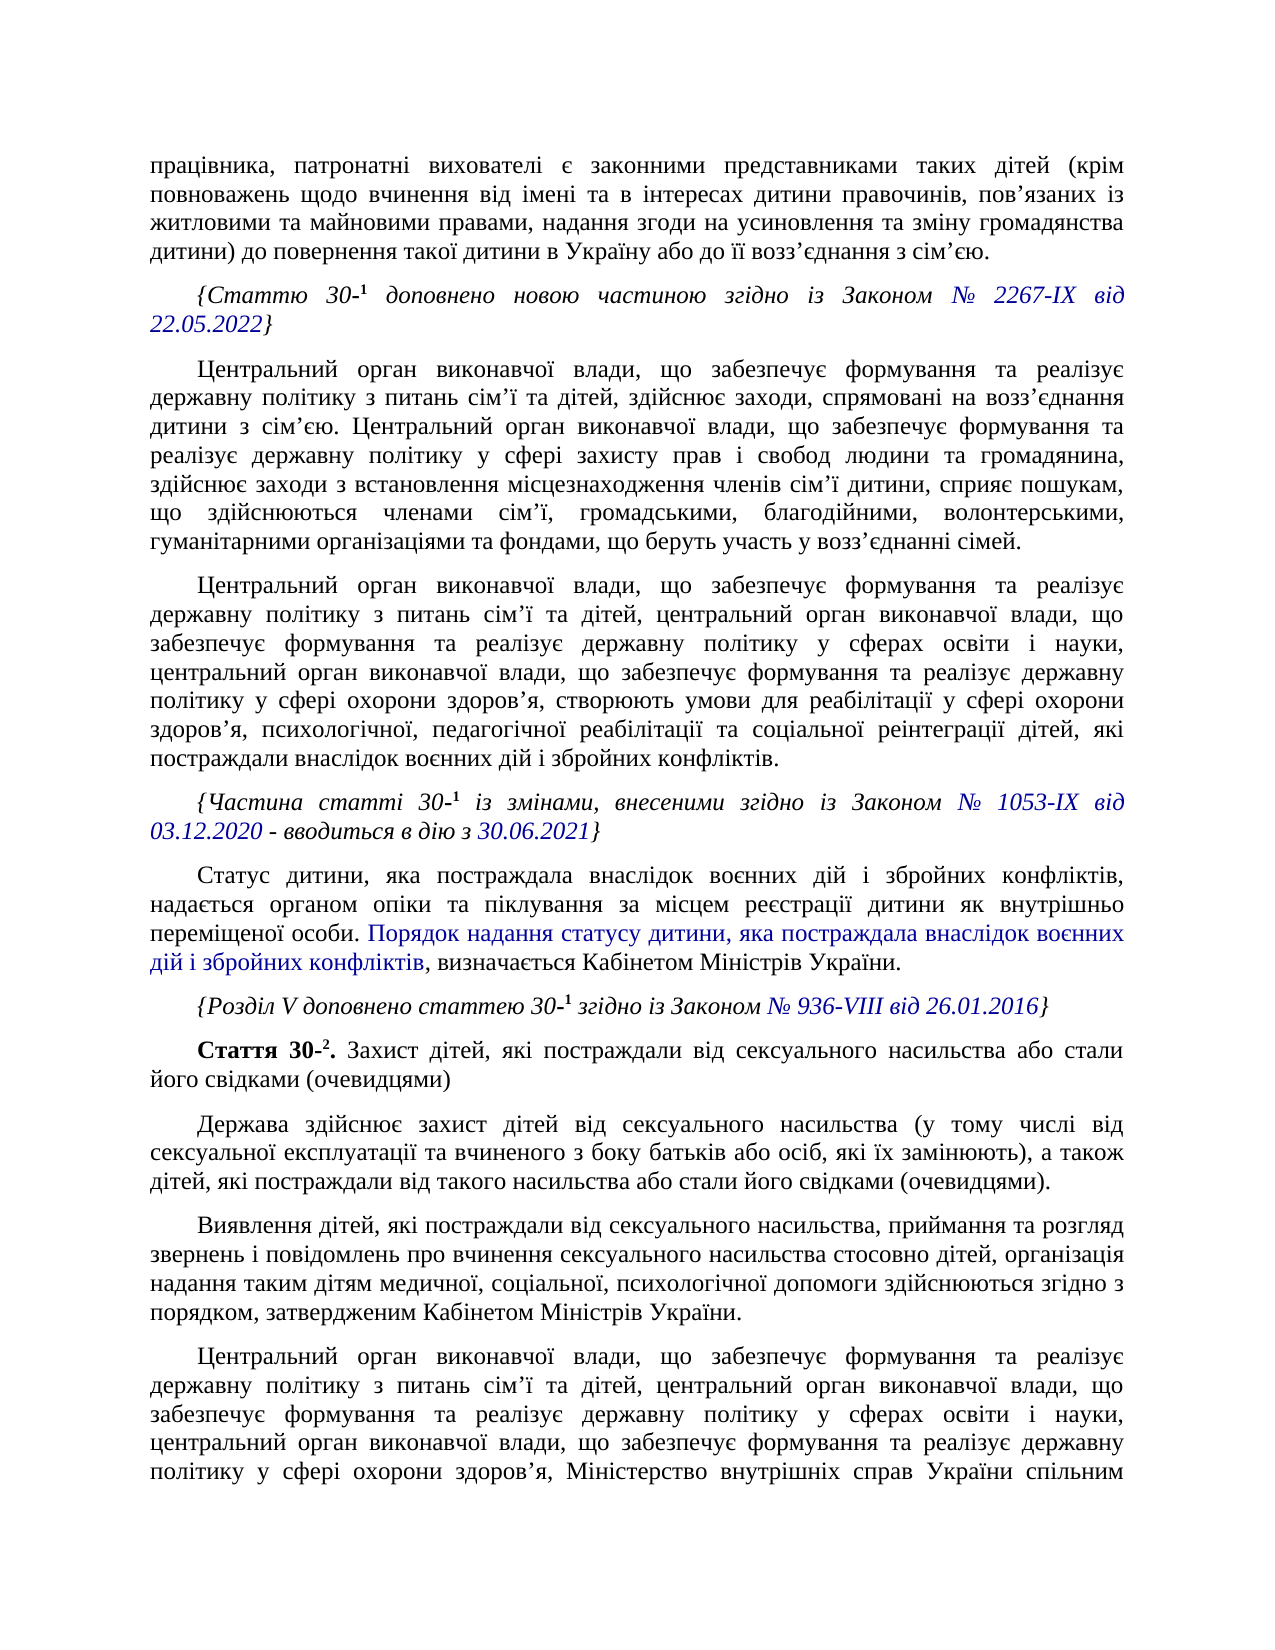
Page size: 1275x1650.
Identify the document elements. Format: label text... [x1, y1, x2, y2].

text {Частина статті 30-1 із змінами, внесеними згідно із Законом № 1053-IX від 03.12.2020 - вводиться в дію з 30.06.2021} [150, 787, 1125, 845]
text {Статтю 30-1 доповнено новою частиною згідно із Законом № 2267-IX від 22.05.2022} [150, 281, 1125, 338]
text Центральний орган виконавчої влади, що забезпечує формування та реалізує державну політику з питань сім’ї та дітей, центральний орган виконавчої влади, що забезпечує формування та реалізує державну політику у сферах освіти і науки, центральний орган виконавчої влади, що забезпечує формування та реалізує державну політику у сфері охорони здоров’я, створюють умови для реабілітації у сфері охорони здоров’я, психологічної, педагогічної реабілітації та соціальної реінтеграції дітей, які постраждали внаслідок воєнних дій і збройних конфліктів. [150, 571, 1125, 772]
text Держава здійснює захист дітей від сексуального насильства (у тому числі від сексуальної експлуатації та вчиненого з боку батьків або осіб, які їх замінюють), а також дітей, які постраждали від такого насильства або стали його свідками (очевидцями). [150, 1109, 1125, 1195]
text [150, 1341, 1125, 1485]
text Стаття 30-2. Захист дітей, які постраждали від сексуального насильства або стали його свідками (очевидцями) [150, 1036, 1125, 1093]
text Центральний орган виконавчої влади, що забезпечує формування та реалізує державну політику з питань сім’ї та дітей, здійснює заходи, спрямовані на возз’єднання дитини з сім’єю. Центральний орган виконавчої влади, що забезпечує формування та реалізує державну політику у сфері захисту прав і свобод людини та громадянина, здійснює заходи з встановлення місцезнаходження членів сім’ї дитини, сприяє пошукам, що здійснюються членами сім’ї, громадськими, благодійними, волонтерськими, гуманітарними організаціями та фондами, що беруть участь у возз’єднанні сімей. [150, 354, 1125, 555]
text Статус дитини, яка постраждала внаслідок воєнних дій і збройних конфліктів, надається органом опіки та піклування за місцем реєстрації дитини як внутрішньо переміщеної особи. Порядок надання статусу дитини, яка постраждала внаслідок воєнних дій і збройних конфліктів, визначається Кабінетом Міністрів України. [150, 861, 1125, 976]
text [150, 150, 1125, 265]
text Виявлення дітей, які постраждали від сексуального насильства, приймання та розгляд звернень і повідомлень про вчинення сексуального насильства стосовно дітей, організація надання таким дітям медичної, соціальної, психологічної допомоги здійснюються згідно з порядком, затвердженим Кабінетом Міністрів України. [150, 1211, 1125, 1326]
text {Розділ V доповнено статтею 30-1 згідно із Законом № 936-VIII від 26.01.2016} [150, 991, 1125, 1020]
